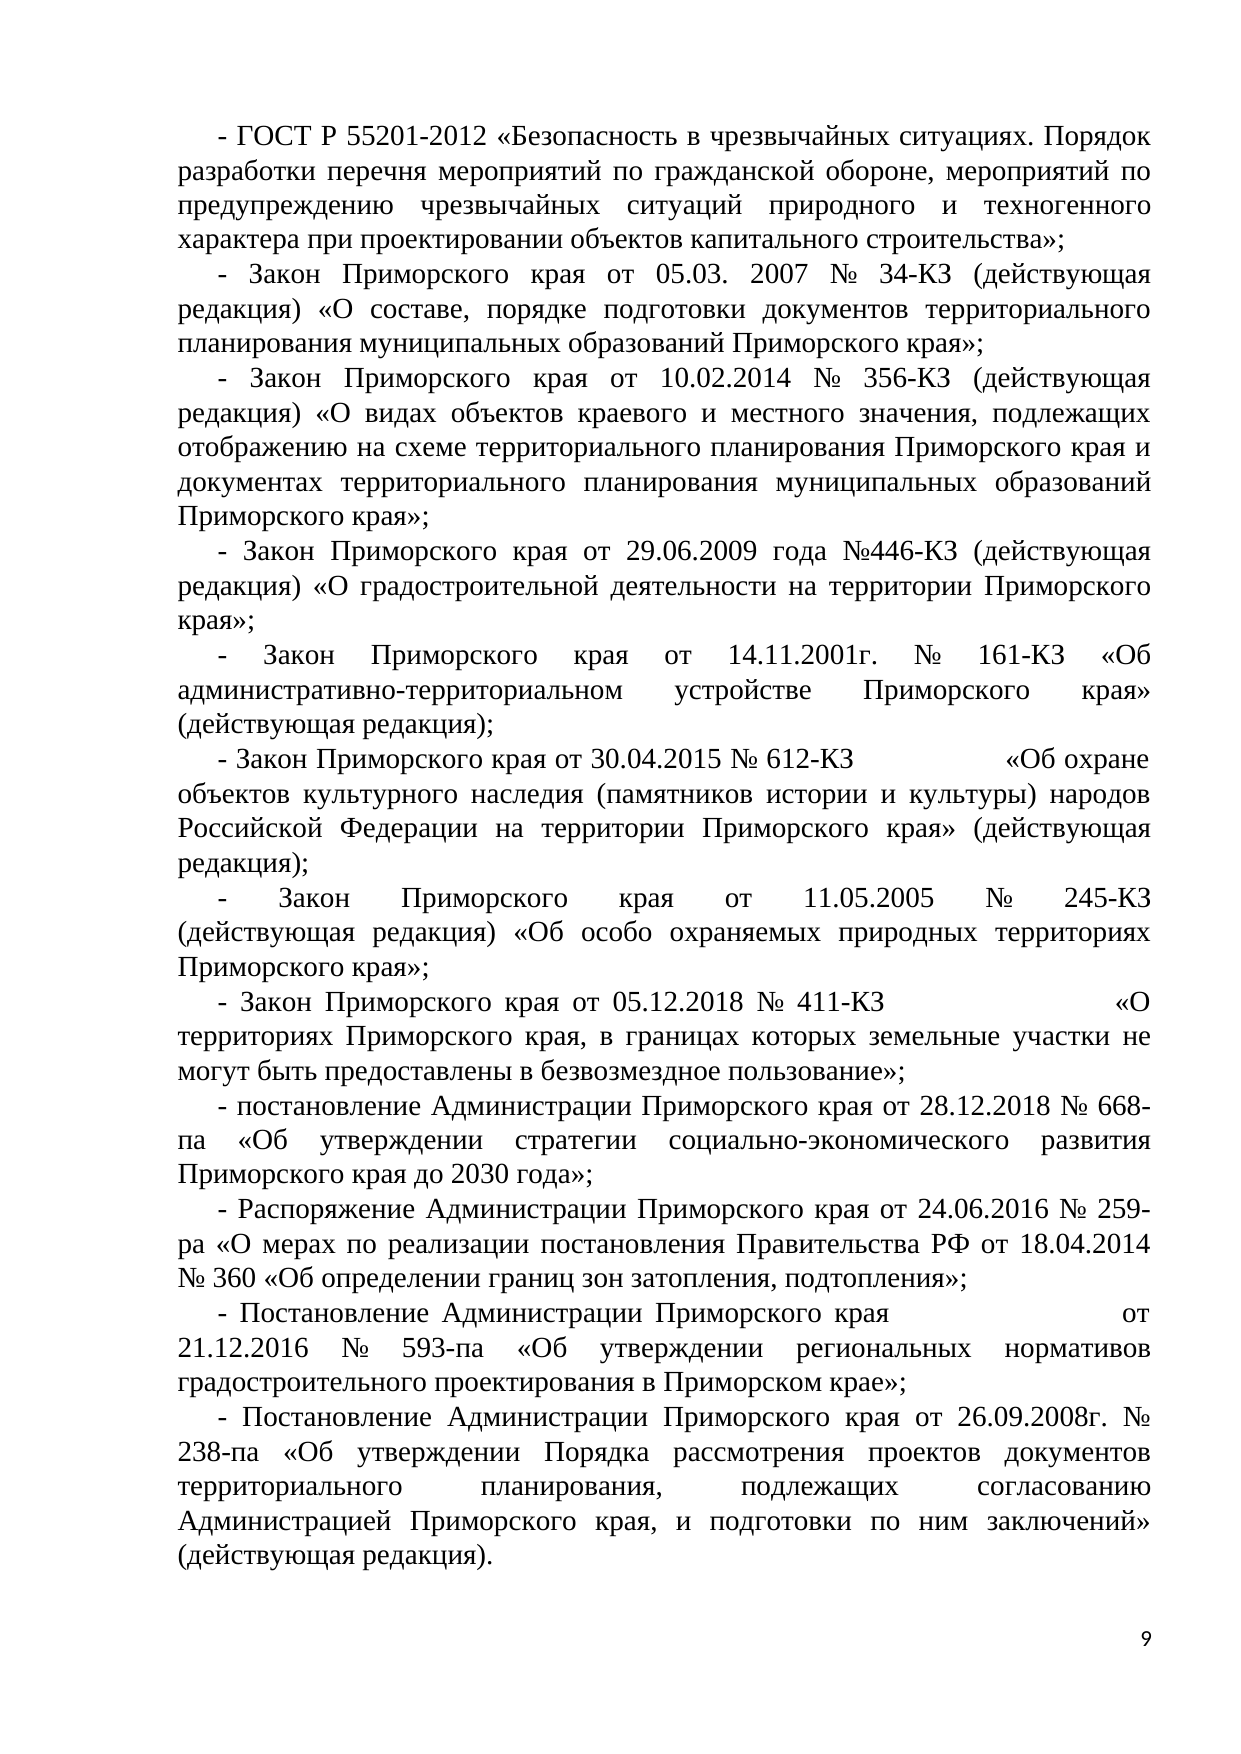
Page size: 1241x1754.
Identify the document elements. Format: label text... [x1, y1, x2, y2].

text - ГОСТ Р 55201-2012 «Безопасность в чрезвычайных ситуациях. Порядок разработки перечня мероприятий по гражданской обороне, мероприятий по предупреждению чрезвычайных ситуаций природного и техногенного характера при проектировании объектов капитального строительства»; [177, 118, 1152, 255]
text - Закон Приморского края от 30.04.2015 № 612-КЗ «Об охране объектов культурного наследия (памятников истории и культуры) народов Российской Федерации на территории Приморского края» (действующая редакция); [177, 741, 1152, 878]
text - Постановление Администрации Приморского края от 21.12.2016 № 593-па «Об утверждении региональных нормативов градостроительного проектирования в Приморском крае»; [177, 1296, 1152, 1398]
text - Закон Приморского края от 05.12.2018 № 411-КЗ «О территориях Приморского края, в границах которых земельные участки не могут быть предоставлены в безвозмездное пользование»; [177, 984, 1152, 1086]
text - Постановление Администрации Приморского края от 26.09.2008г. № 238-па «Об утверждении Порядка рассмотрения проектов документов территориального планирования, подлежащих согласованию Администрацией Приморского края, и подготовки по ним заключений» (действующая редакция). [177, 1399, 1152, 1571]
text - Закон Приморского края от 05.03. 2007 № 34-КЗ (действующая редакция) «О составе, порядке подготовки документов территориального планирования муниципальных образований Приморского края»; [177, 257, 1152, 359]
text - Закон Приморского края от 14.11.2001г. № 161-КЗ «Об административно-территориальном устройстве Приморского края» (действующая редакция); [177, 637, 1152, 740]
text - Закон Приморского края от 10.02.2014 № 356-КЗ (действующая редакция) «О видах объектов краевого и местного значения, подлежащих отображению на схеме территориального планирования Приморского края и документах территориального планирования муниципальных образований Приморского края»; [177, 361, 1152, 532]
text - Закон Приморского края от 11.05.2005 № 245-КЗ (действующая редакция) «Об особо охраняемых природных территориях Приморского края»; [177, 880, 1152, 982]
text - постановление Администрации Приморского края от 28.12.2018 № 668-па «Об утверждении стратегии социально-экономического развития Приморского края до 2030 года»; [177, 1088, 1152, 1190]
text - Закон Приморского края от 29.06.2009 года №446-КЗ (действующая редакция) «О градостроительной деятельности на территории Приморского края»; [177, 533, 1152, 636]
text - Распоряжение Администрации Приморского края от 24.06.2016 № 259-ра «О мерах по реализации постановления Правительства РФ от 18.04.2014 № 360 «Об определении границ зон затопления, подтопления»; [177, 1192, 1152, 1294]
